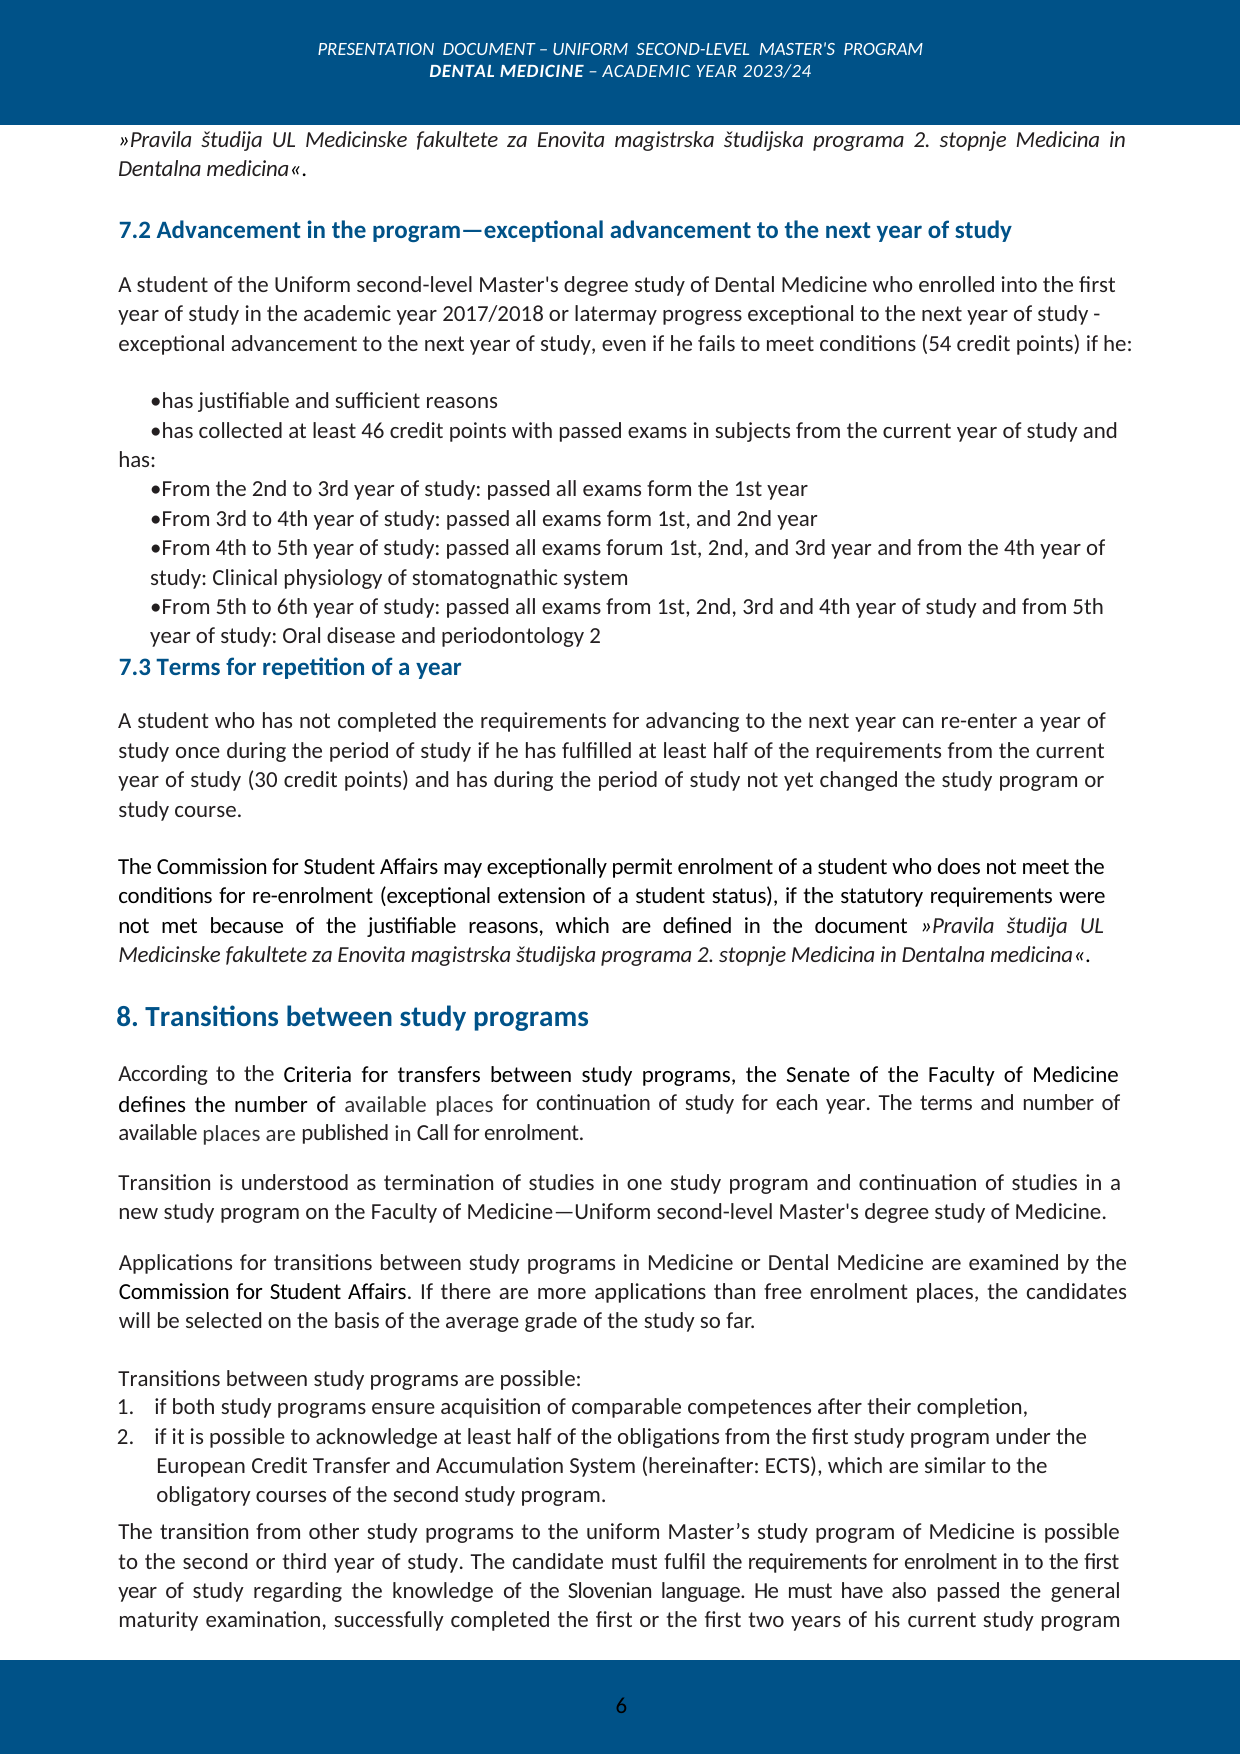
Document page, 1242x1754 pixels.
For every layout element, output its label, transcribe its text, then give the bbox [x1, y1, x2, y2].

list if it is possible to acknowledge at least half of the obligations from the first study program under the [117, 1422, 1242, 1451]
text •has justifiable and sufficient reasons [118, 386, 1137, 416]
text 7.3 Terms for repetition of a year [119, 651, 1128, 681]
text Transitions between study programs are possible: [118, 1364, 1242, 1392]
text •From 5th to 6th year of study: passed all exams from 1st, 2nd, 3rd and 4th year of study and from 5th year of study: Oral disease and periodontology 2 [150, 592, 1137, 651]
text Applications for transitions between study programs in Medicine or Dental Medicine are examined by the Commission for Student Affairs. If there are more applications than free enrolment places, the candidates will be selected on the basis of the average grade of the study so far. [119, 1248, 1127, 1336]
text •From 3rd to 4th year of study: passed all exams form 1st, and 2nd year [118, 504, 1137, 533]
text European Credit Transfer and Accumulation System (hereinafter: ECTS), which are similar to the obligatory courses of the second study program. [156, 1451, 1122, 1510]
text A student who has not completed the requirements for advancing to the next year can re-enter a year of study once during the period of study if he has fulfilled at least half of the requirements from the current year of study (30 credit points) and has during the period of study not yet changed the study program or study course. [118, 707, 1106, 824]
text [118, 125, 1129, 184]
text 8. Transitions between study programs [116, 998, 639, 1034]
text The Commission for Student Affairs may exceptionally permit enrolment of a student who does not meet the conditions for re-enrolment (exceptional extension of a student status), if the statutory requirements were not met because of the justifiable reasons, which are defined in the document »Pravila študija UL Medicinske fakultete za Enovita magistrska študijska programa 2. stopnje Medicina in Dentalna medicina«. [118, 852, 1106, 970]
text •has collected at least 46 credit points with passed exams in subjects from the current year of study and has: [118, 416, 1137, 474]
text Transition is understood as termination of studies in one study program and continuation of studies in a new study program on the Faculty of Medicine—Uniform second-level Master's degree study of Medicine. [118, 1168, 1121, 1227]
text According to the Criteria for transfers between study programs, the Senate of the Faculty of Medicine defines the number of available places for continuation of study for each year. The terms and number of available places are published in Call for enrolment. [118, 1059, 1121, 1147]
text •From 4th to 5th year of study: passed all exams forum 1st, 2nd, and 3rd year and from the 4th year of study: Clinical physiology of stomatognathic system [150, 533, 1137, 592]
list if both study programs ensure acquisition of comparable competences after their completion, [117, 1392, 1242, 1422]
text •From the 2nd to 3rd year of study: passed all exams form the 1st year [150, 474, 1137, 504]
text A student of the Uniform second-level Master's degree study of Dental Medicine who enrolled into the first year of study in the academic year 2017/2018 or latermay progress exceptional to the next year of study - exceptional advancement to the next year of study, even if he fails to meet conditions (54 credit points) if he: [118, 270, 1137, 358]
text 7.2 Advancement in the program—exceptional advancement to the next year of study [119, 214, 1128, 245]
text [118, 1517, 1121, 1635]
